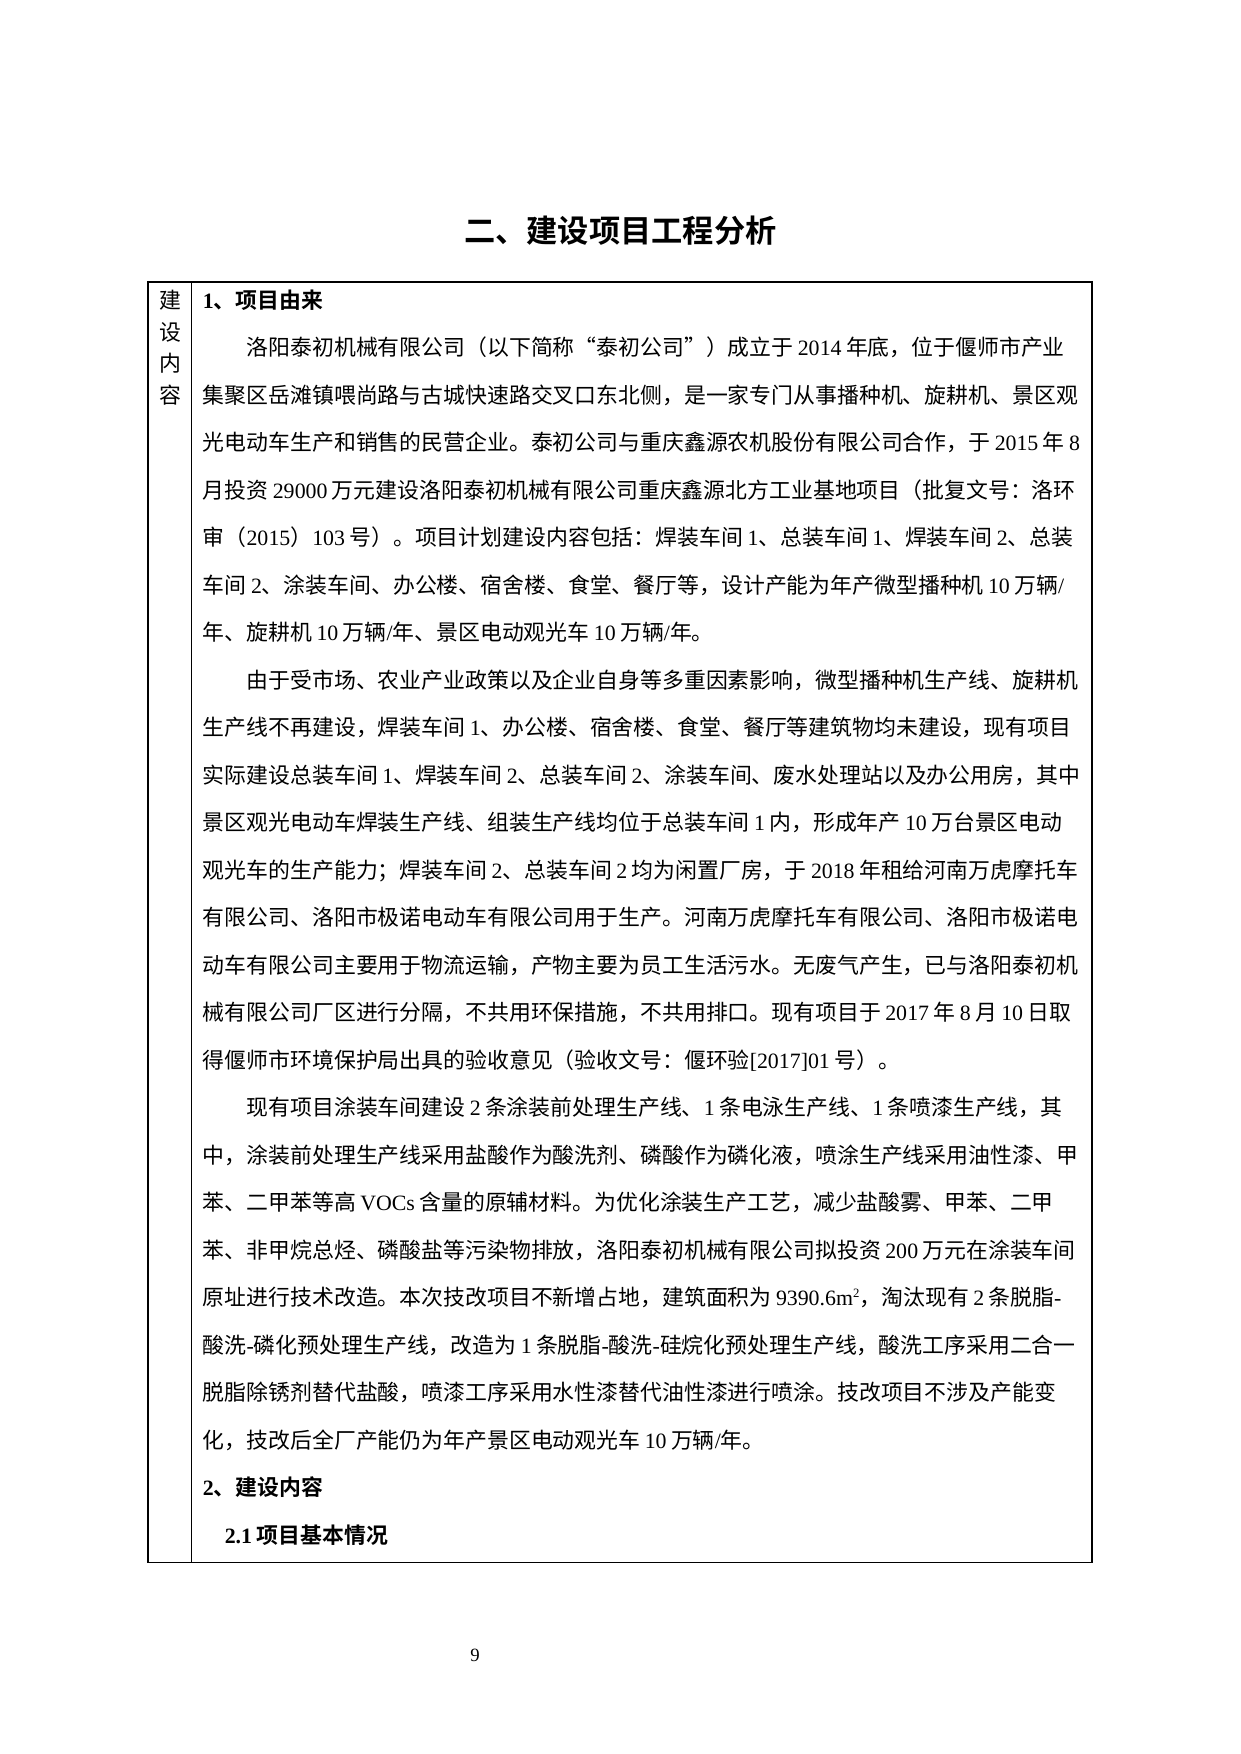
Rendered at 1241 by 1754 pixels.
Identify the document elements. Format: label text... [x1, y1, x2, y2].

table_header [192, 283, 1091, 1562]
text 二、建设项目工程分析 [159, 206, 1081, 252]
table_header 建设内容 [149, 283, 191, 1562]
